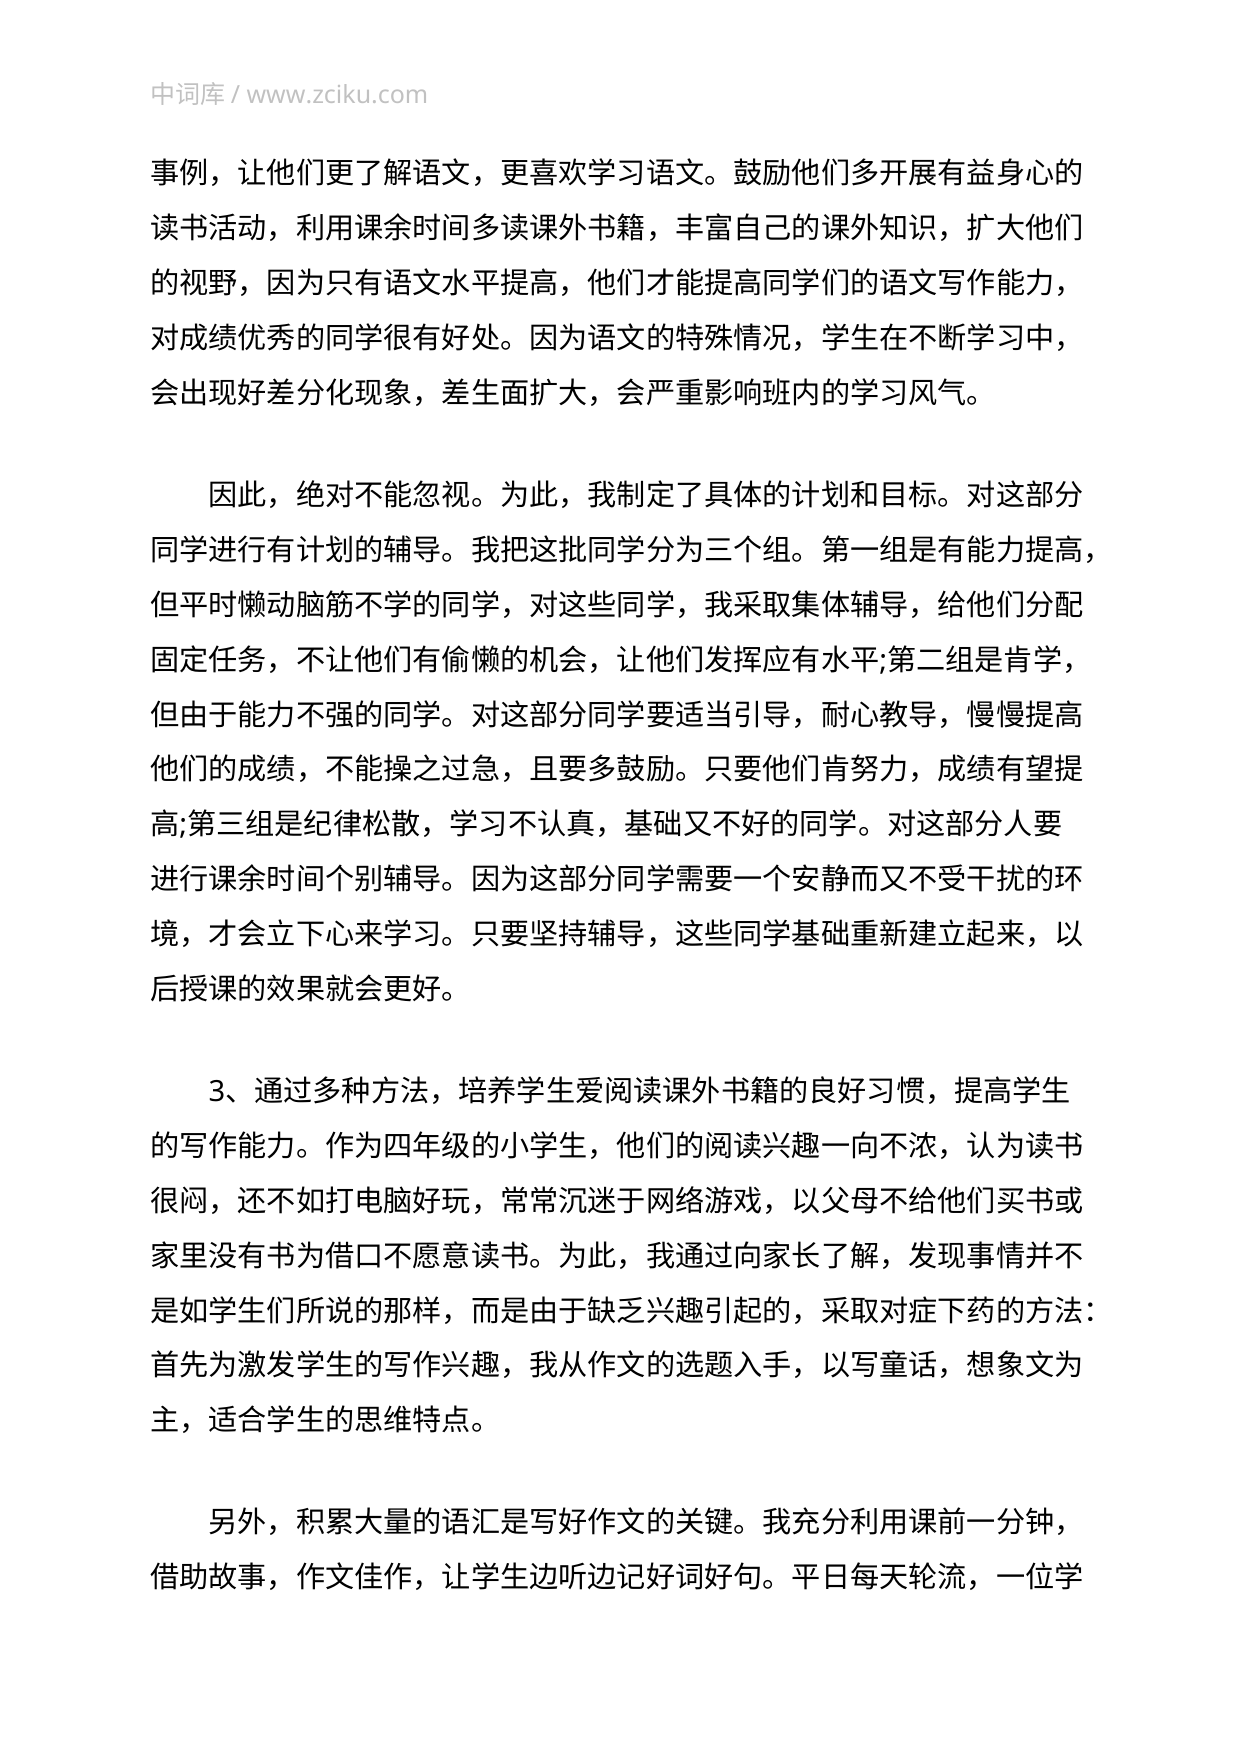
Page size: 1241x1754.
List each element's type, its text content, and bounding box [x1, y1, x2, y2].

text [150, 150, 1090, 412]
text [150, 1499, 1090, 1596]
text 3、通过多种方法，培养学生爱阅读课外书籍的良好习惯，提高学生的写作能力。作为四年级的小学生，他们的阅读兴趣一向不浓，认为读书很闷，还不如打电脑好玩，常常沉迷于网络游戏，以父母不给他们买书或家里没有书为借口不愿意读书。为此，我通过向家长了解，发现事情并不是如学生们所说的那样，而是由于缺乏兴趣引起的，采取对症下药的方法：首先为激发学生的写作兴趣，我从作文的选题入手，以写童话，想象文为主，适合学生的思维特点。 [150, 1067, 1090, 1439]
text 因此，绝对不能忽视。为此，我制定了具体的计划和目标。对这部分同学进行有计划的辅导。我把这批同学分为三个组。第一组是有能力提高，但平时懒动脑筋不学的同学，对这些同学，我采取集体辅导，给他们分配固定任务，不让他们有偷懒的机会，让他们发挥应有水平;第二组是肯学，但由于能力不强的同学。对这部分同学要适当引导，耐心教导，慢慢提高他们的成绩，不能操之过急，且要多鼓励。只要他们肯努力，成绩有望提高;第三组是纪律松散，学习不认真，基础又不好的同学。对这部分人要进行课余时间个别辅导。因为这部分同学需要一个安静而又不受干扰的环境，才会立下心来学习。只要坚持辅导，这些同学基础重新建立起来，以后授课的效果就会更好。 [150, 471, 1090, 1008]
